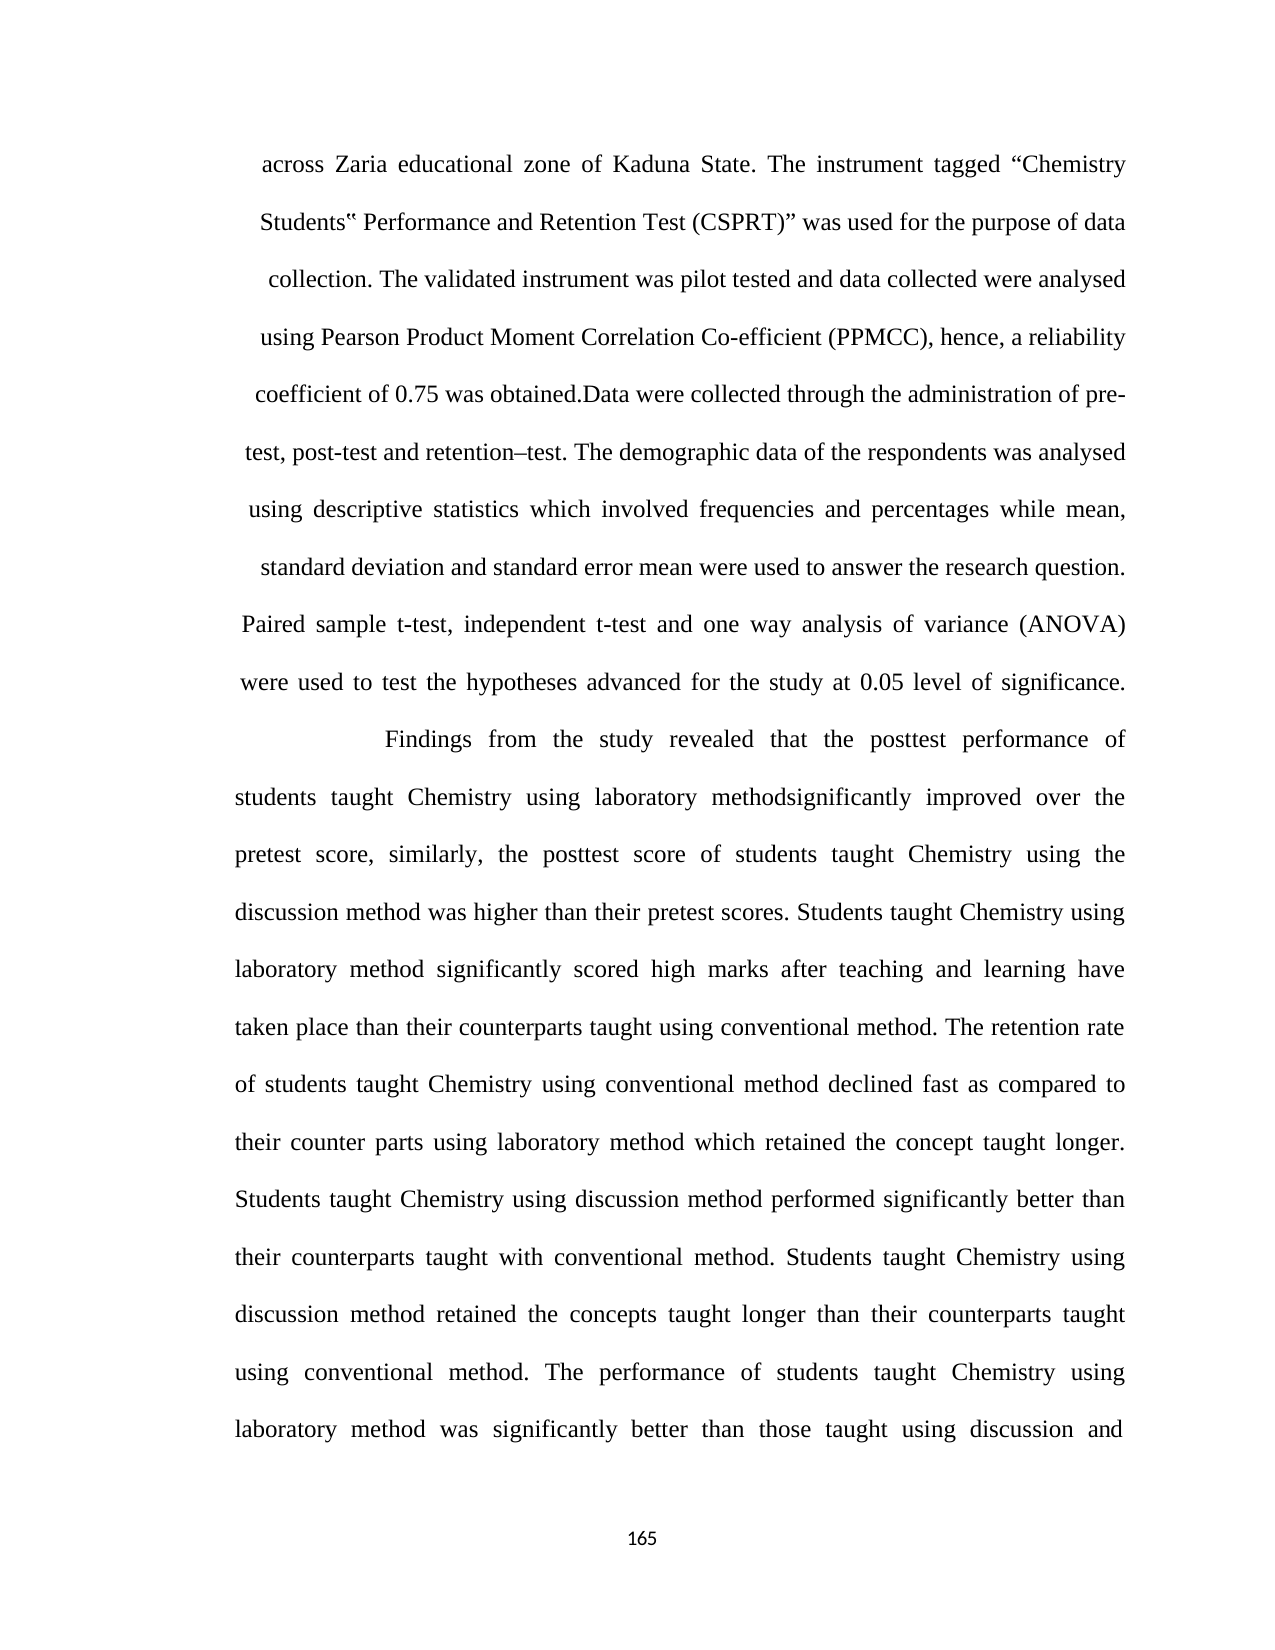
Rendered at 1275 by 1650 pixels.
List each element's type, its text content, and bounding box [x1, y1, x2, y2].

text across Zaria educational zone of Kaduna State. The instrument tagged “Chemistry Students‟ Performance and Retention Test (CSPRT)” was used for the purpose of data collection. The validated instrument was pilot tested and data collected were analysed using Pearson Product Moment Correlation Co-efficient (PPMCC), hence, a reliability coefficient of 0.75 was obtained.Data were collected through the administration of pre- test, post-test and retention–test. The demographic data of the respondents was analysed using descriptive statistics which involved frequencies and percentages while mean, standard deviation and standard error mean were used to answer the research question. Paired sample t-test, independent t-test and one way analysis of variance (ANOVA) were used to test the hypotheses advanced for the study at 0.05 level of significance. [234, 149, 1126, 695]
text Findings from the study revealed that the posttest performance of students taught Chemistry using laboratory methodsignificantly improved over the pretest score, similarly, the posttest score of students taught Chemistry using the discussion method was higher than their pretest scores. Students taught Chemistry using laboratory method significantly scored high marks after teaching and learning have taken place than their counterparts taught using conventional method. The retention rate of students taught Chemistry using conventional method declined fast as compared to their counter parts using laboratory method which retained the concept taught longer. Students taught Chemistry using discussion method performed significantly better than their counterparts taught with conventional method. Students taught Chemistry using discussion method retained the concepts taught longer than their counterparts taught using conventional method. The performance of students taught Chemistry using laboratory method was significantly better than those taught using discussion and [234, 724, 1126, 1443]
